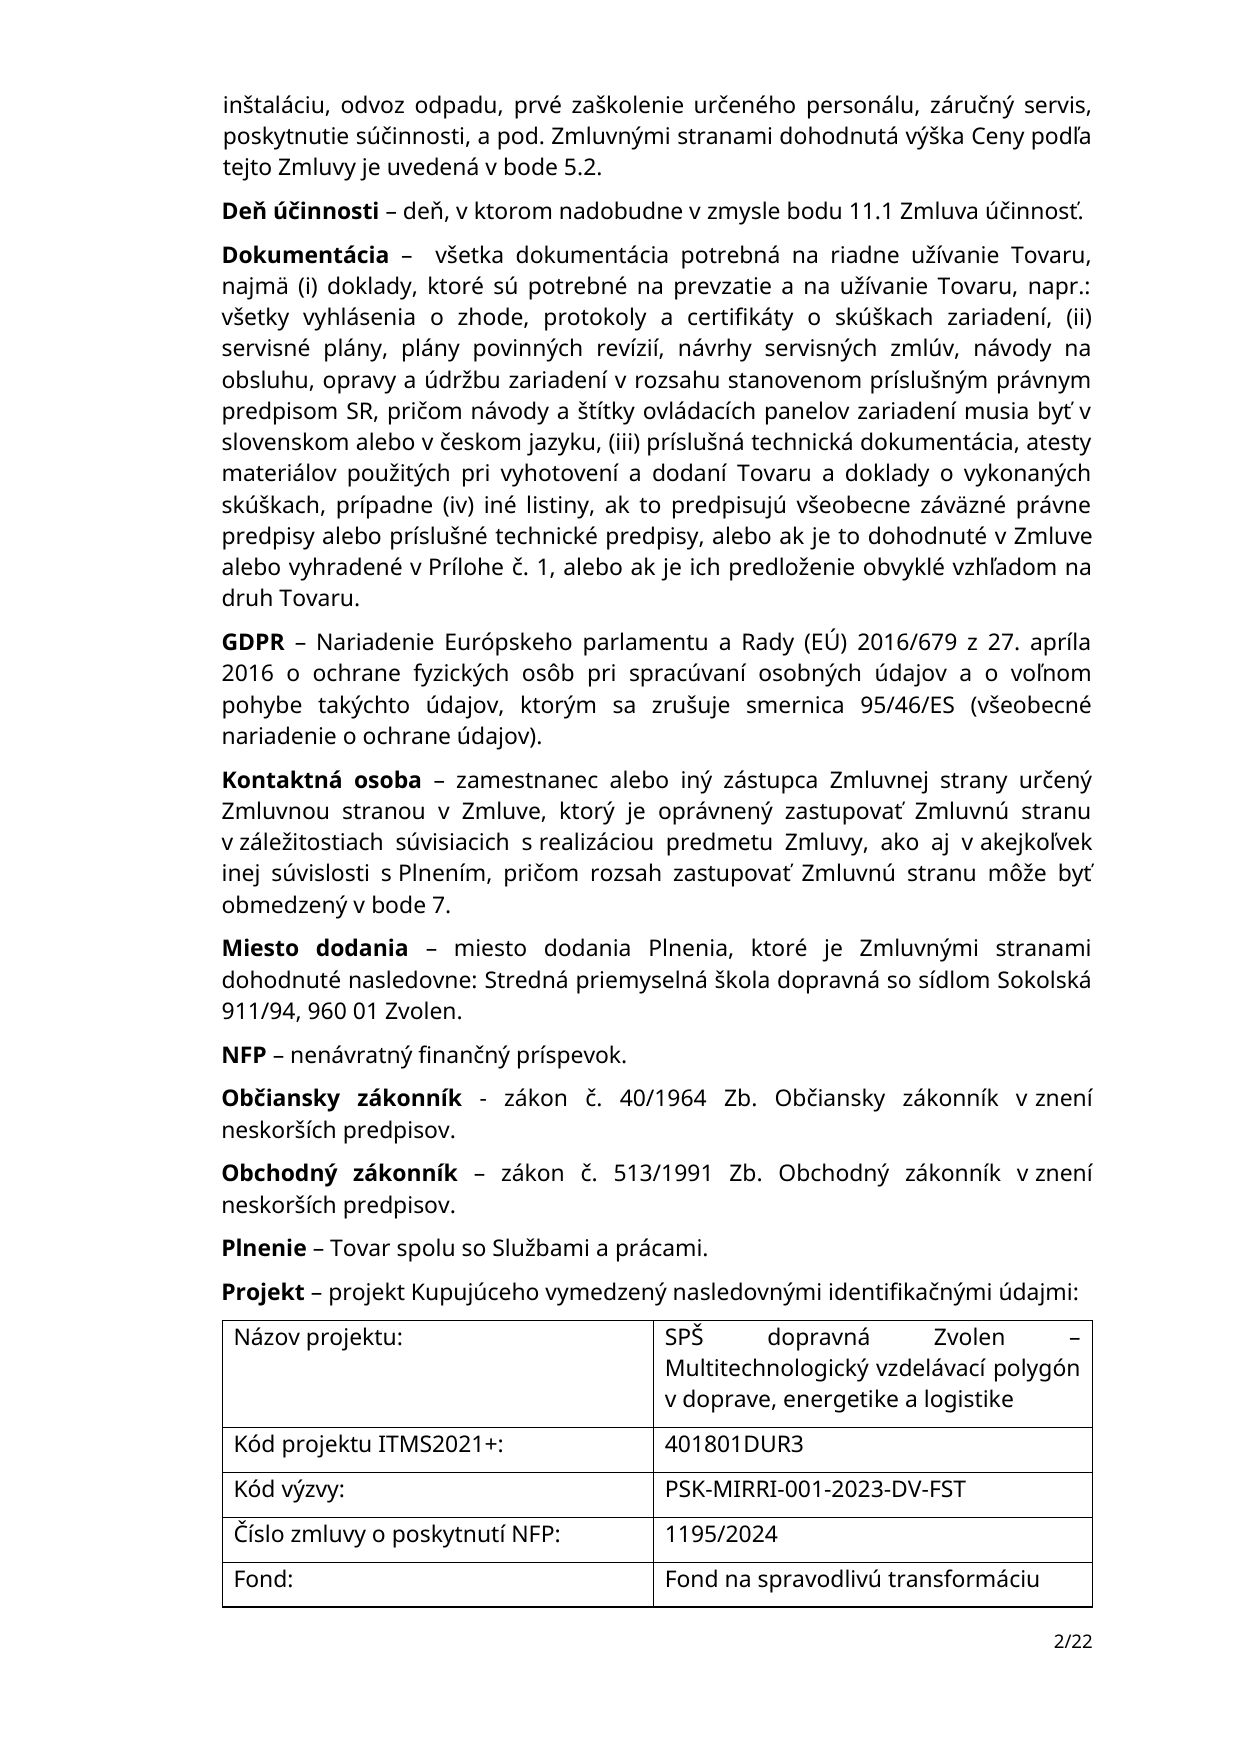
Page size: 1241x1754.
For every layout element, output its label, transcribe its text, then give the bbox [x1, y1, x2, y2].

list Projekt – projekt Kupujúceho vymedzený nasledovnými identifikačnými údajmi: [221, 1276, 1093, 1307]
text Miesto dodania – miesto dodania Plnenia, ktoré je Zmluvnými stranami dohodnuté nasledovne: Stredná priemyselná škola dopravná so sídlom Sokolská 911/94, 960 01 Zvolen. [221, 932, 1093, 1026]
text GDPR – Nariadenie Európskeho parlamentu a Rady (EÚ) 2016/679 z 27. apríla 2016 o ochrane fyzických osôb pri spracúvaní osobných údajov a o voľnom pohybe takýchto údajov, ktorým sa zrušuje smernica 95/46/ES (všeobecné nariadenie o ochrane údajov). [221, 626, 1093, 751]
text Obchodný zákonník – zákon č. 513/1991 Zb. Obchodný zákonník v znení neskorších predpisov. [221, 1157, 1093, 1220]
table_cell Kód projektu ITMS2021+: [223, 1428, 653, 1472]
text Plnenie – Tovar spolu so Službami a prácami. [221, 1232, 1093, 1264]
table_cell Číslo zmluvy o poskytnutí NFP: [223, 1518, 653, 1562]
table_cell PSK-MIRRI-001-2023-DV-FST [654, 1473, 1092, 1517]
text NFP – nenávratný finančný príspevok. [221, 1039, 1093, 1070]
table_header SPŠ dopravná Zvolen – Multitechnologický vzdelávací polygón v doprave, energetike a logistike [654, 1321, 1092, 1427]
text Kontaktná osoba – zamestnanec alebo iný zástupca Zmluvnej strany určený Zmluvnou stranou v Zmluve, ktorý je oprávnený zastupovať Zmluvnú stranu v záležitostiach súvisiacich s realizáciou predmetu Zmluvy, ako aj v akejkoľvek inej súvislosti s Plnením, pričom rozsah zastupovať Zmluvnú stranu môže byť obmedzený v bode 7. [221, 764, 1093, 920]
table_cell 401801DUR3 [654, 1428, 1092, 1472]
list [223, 89, 1093, 182]
text Dokumentácia – všetka dokumentácia potrebná na riadne užívanie Tovaru, najmä (i) doklady, ktoré sú potrebné na prevzatie a na užívanie Tovaru, napr.: všetky vyhlásenia o zhode, protokoly a certifikáty o skúškach zariadení, (ii) servisné plány, plány povinných revízií, návrhy servisných zmlúv, návody na obsluhu, opravy a údržbu zariadení v rozsahu stanovenom príslušným právnym predpisom SR, pričom návody a štítky ovládacích panelov zariadení musia byť v slovenskom alebo v českom jazyku, (iii) príslušná technická dokumentácia, atesty materiálov použitých pri vyhotovení a dodaní Tovaru a doklady o vykonaných skúškach, prípadne (iv) iné listiny, ak to predpisujú všeobecne záväzné právne predpisy alebo príslušné technické predpisy, alebo ak je to dohodnuté v Zmluve alebo vyhradené v Prílohe č. 1, alebo ak je ich predloženie obvyklé vzhľadom na druh Tovaru. [221, 239, 1093, 614]
table_cell Fond: [223, 1563, 653, 1606]
text Občiansky zákonník - zákon č. 40/1964 Zb. Občiansky zákonník v znení neskorších predpisov. [221, 1082, 1093, 1145]
table_cell Fond na spravodlivú transformáciu [654, 1563, 1092, 1606]
table_cell 1195/2024 [654, 1518, 1092, 1562]
table_cell Kód výzvy: [223, 1473, 653, 1517]
table_header Názov projektu: [223, 1321, 653, 1427]
text Deň účinnosti – deň, v ktorom nadobudne v zmysle bodu 11.1 Zmluva účinnosť. [221, 195, 1093, 226]
